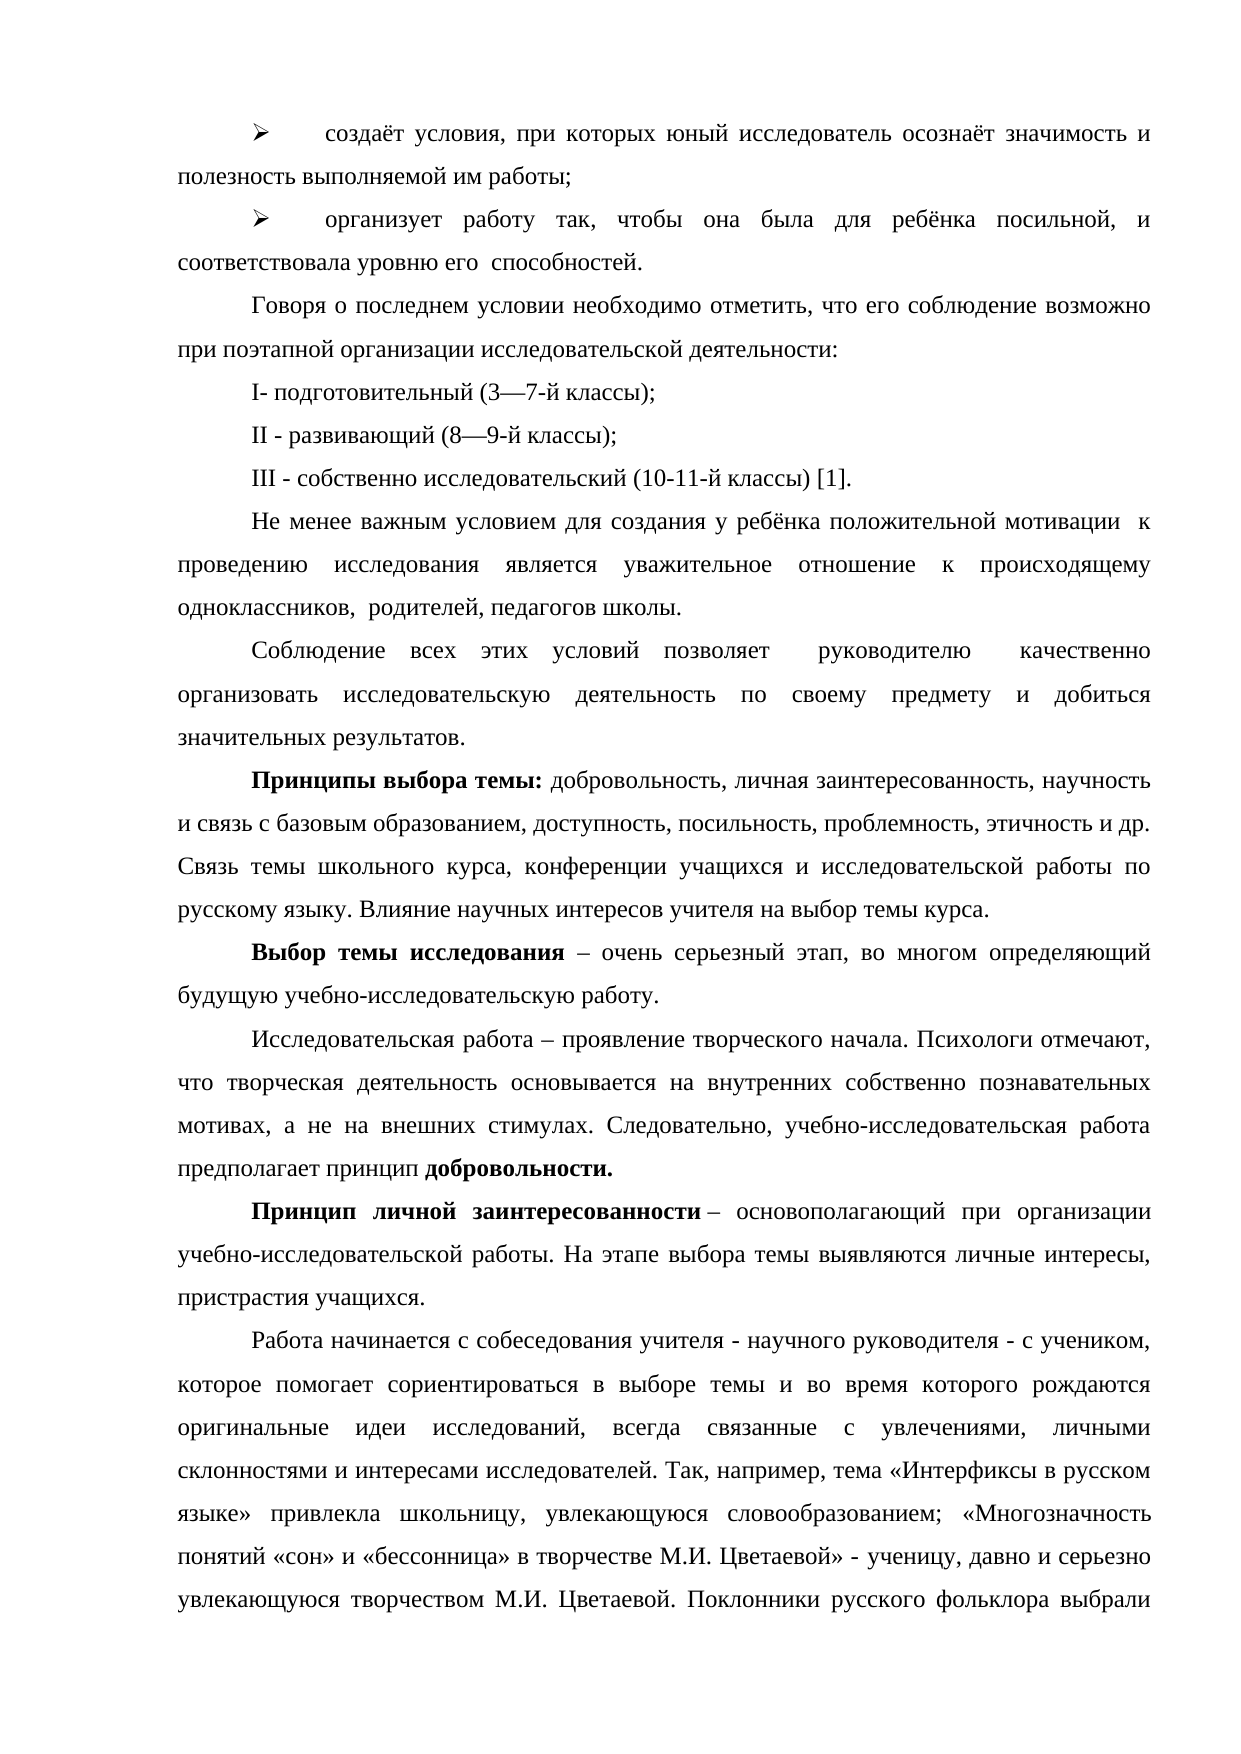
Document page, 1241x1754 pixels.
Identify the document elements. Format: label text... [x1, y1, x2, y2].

text II - развивающий (8—9-й классы); [177, 420, 1152, 449]
list создаёт условия, при которых юный исследователь осознаёт значимость и полезность выполняемой им работы; [177, 118, 1152, 190]
text Не менее важным условием для создания у ребёнка положительной мотивации к проведению исследования является уважительное отношение к происходящему одноклассников, родителей, педагогов школы. [177, 506, 1152, 621]
text Принципы выбора темы: добровольность, личная заинтересованность, научность и связь с базовым образованием, доступность, посильность, проблемность, этичность и др. Связь темы школьного курса, конференции учащихся и исследовательской работы по русскому языку. Влияние научных интересов учителя на выбор темы курса. [177, 765, 1152, 923]
text III - собственно исследовательский (10-11-й классы) [1]. [177, 463, 1152, 492]
text Говоря о последнем условии необходимо отметить, что его соблюдение возможно при поэтапной организации исследовательской деятельности: [177, 291, 1152, 362]
text Выбор темы исследования – очень серьезный этап, во многом определяющий будущую учебно-исследовательскую работу. [177, 937, 1152, 1009]
text I- подготовительный (3—7-й классы); [177, 377, 1152, 406]
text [177, 1326, 1152, 1613]
text Принцип личной заинтересованности – основополагающий при организации учебно-исследовательской работы. На этапе выбора темы выявляются личные интересы, пристрастия учащихся. [177, 1196, 1152, 1311]
text Соблюдение всех этих условий позволяет руководителю качественно организовать исследовательскую деятельность по своему предмету и добиться значительных результатов. [177, 636, 1152, 751]
text Исследовательская работа – проявление творческого начала. Психологи отмечают, что творческая деятельность основывается на внутренних собственно познавательных мотивах, а не на внешних стимулах. Следовательно, учебно-исследовательская работа предполагает принцип добровольности. [177, 1024, 1152, 1182]
list организует работу так, чтобы она была для ребёнка посильной, и соответствовала уровню его способностей. [177, 204, 1152, 276]
